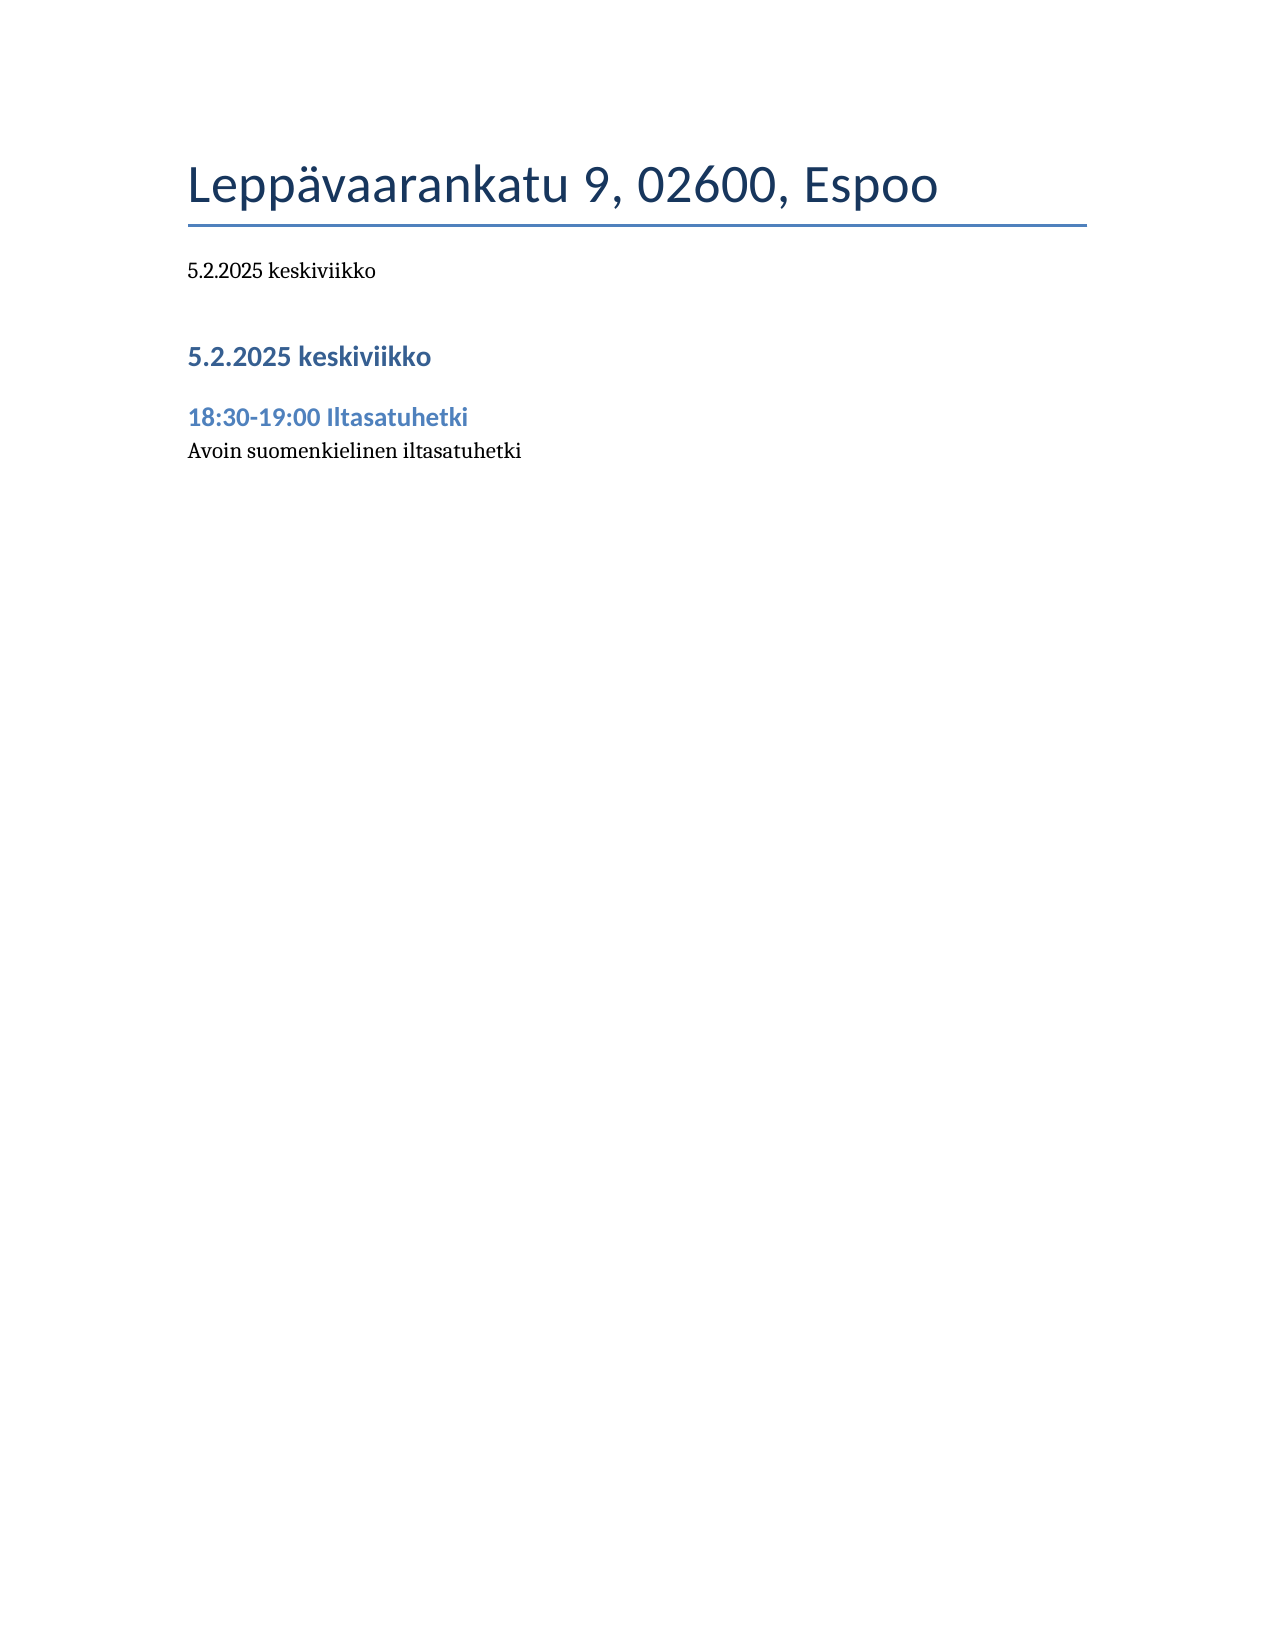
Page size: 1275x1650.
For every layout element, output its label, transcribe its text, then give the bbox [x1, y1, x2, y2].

subtitle 5.2.2025 keskiviikko [187, 338, 1087, 374]
text 5.2.2025 keskiviikko [187, 258, 1087, 284]
title Leppävaarankatu 9, 02600, Espoo [187, 150, 1087, 227]
subtitle 18:30-19:00 Iltasatuhetki [187, 400, 1087, 433]
text Avoin suomenkielinen iltasatuhetki [187, 438, 1087, 464]
